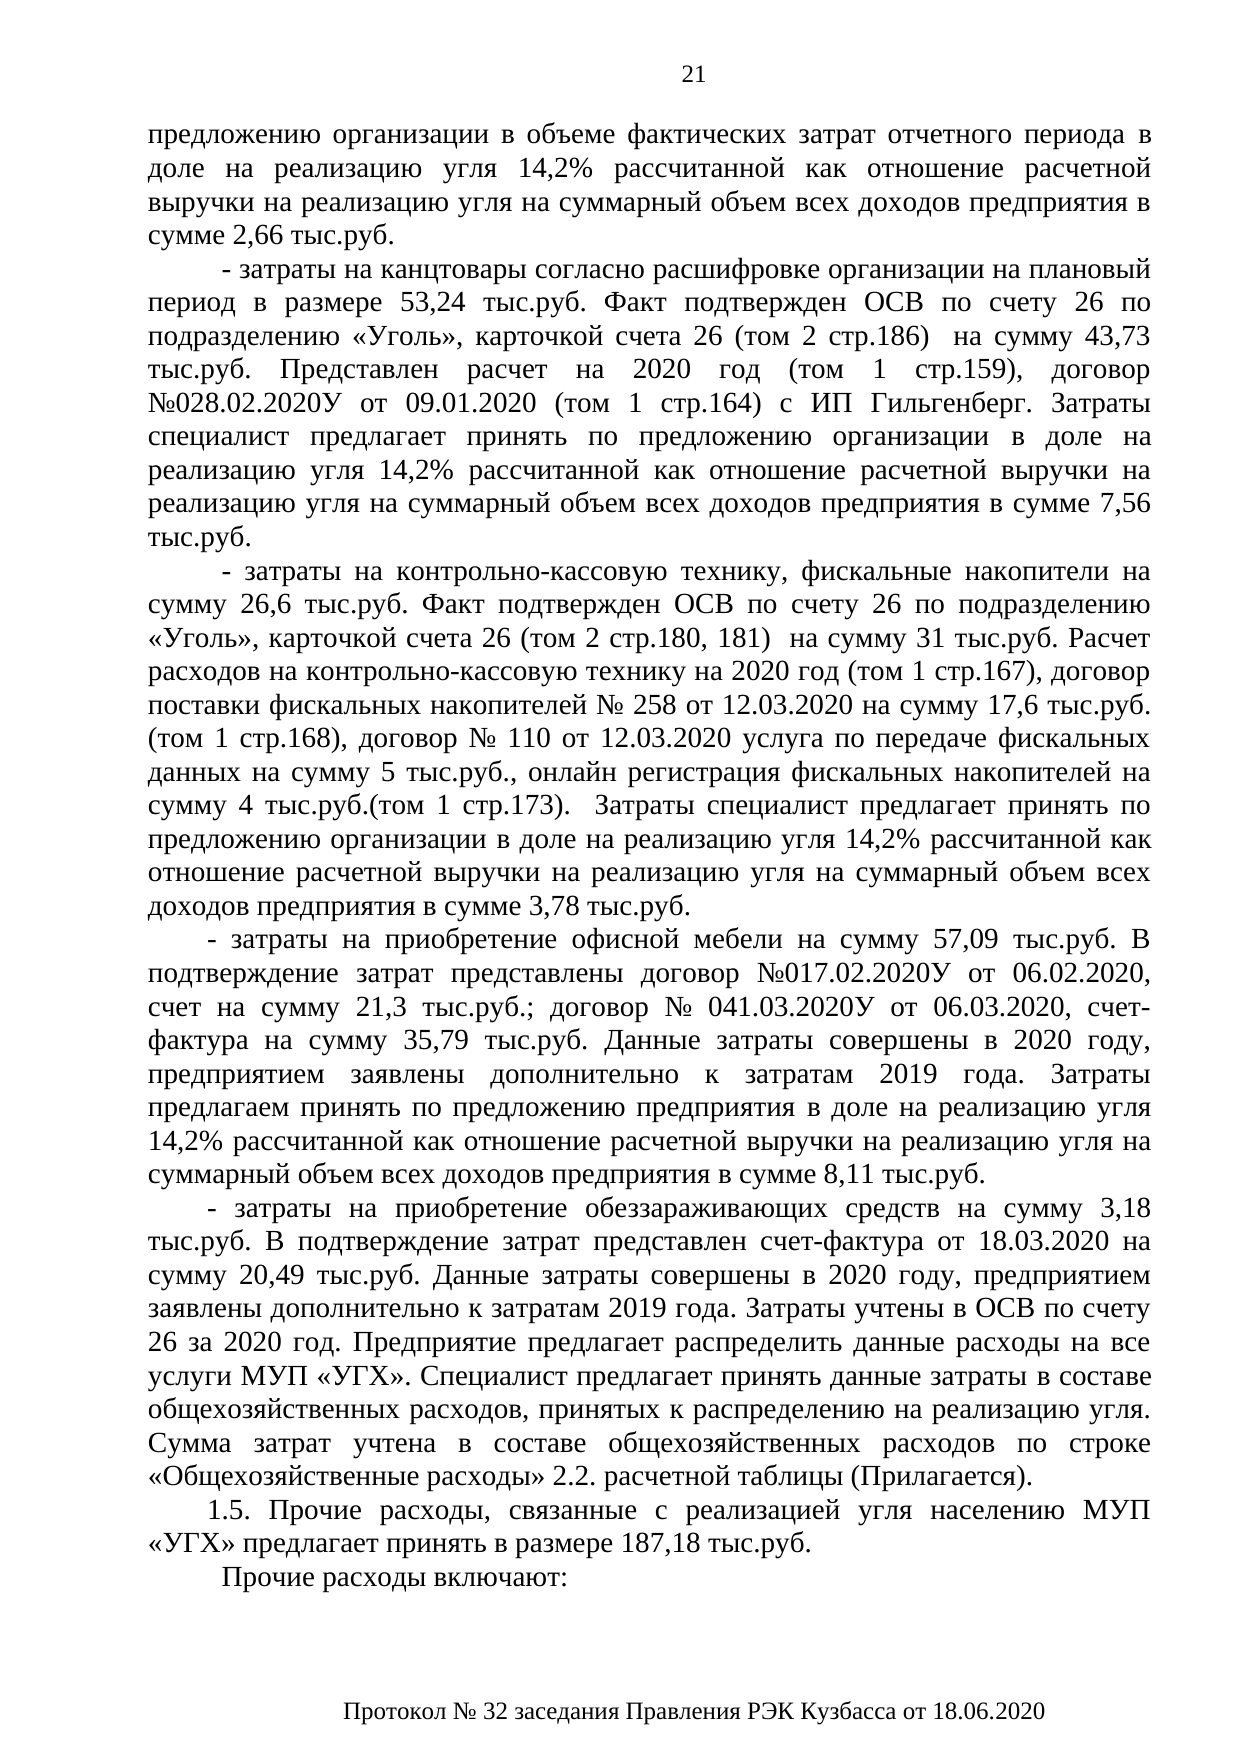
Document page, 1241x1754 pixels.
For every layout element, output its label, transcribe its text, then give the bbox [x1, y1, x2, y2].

text - затраты на приобретение обеззараживающих средств на сумму 3,18 тыс.руб. В подтверждение затрат представлен счет-фактура от 18.03.2020 на сумму 20,49 тыс.руб. Данные затраты совершены в 2020 году, предприятием заявлены дополнительно к затратам 2019 года. Затраты учтены в ОСВ по счету 26 за 2020 год. Предприятие предлагает распределить данные расходы на все услуги МУП «УГХ». Специалист предлагает принять данные затраты в составе общехозяйственных расходов, принятых к распределению на реализацию угля. Сумма затрат учтена в составе общехозяйственных расходов по строке «Общехозяйственные расходы» 2.2. расчетной таблицы (Прилагается). [148, 1190, 1152, 1492]
text 1.5. Прочие расходы, связанные с реализацией угля населению МУП «УГХ» предлагает принять в размере 187,18 тыс.руб. [148, 1492, 1152, 1559]
text - затраты на канцтовары согласно расшифровке организации на плановый период в размере 53,24 тыс.руб. Факт подтвержден ОСВ по счету 26 по подразделению «Уголь», карточкой счета 26 (том 2 стр.186) на сумму 43,73 тыс.руб. Представлен расчет на 2020 год (том 1 стр.159), договор №028.02.2020У от 09.01.2020 (том 1 стр.164) с ИП Гильгенберг. Затраты специалист предлагает принять по предложению организации в доле на реализацию угля 14,2% рассчитанной как отношение расчетной выручки на реализацию угля на суммарный объем всех доходов предприятия в сумме 7,56 тыс.руб. [148, 251, 1152, 553]
text Прочие расходы включают: [148, 1559, 1152, 1592]
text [148, 117, 1152, 251]
text - затраты на приобретение офисной мебели на сумму 57,09 тыс.руб. В подтверждение затрат представлены договор №017.02.2020У от 06.02.2020, счет на сумму 21,3 тыс.руб.; договор № 041.03.2020У от 06.03.2020, счет-фактура на сумму 35,79 тыс.руб. Данные затраты совершены в 2020 году, предприятием заявлены дополнительно к затратам 2019 года. Затраты предлагаем принять по предложению предприятия в доле на реализацию угля 14,2% рассчитанной как отношение расчетной выручки на реализацию угля на суммарный объем всех доходов предприятия в сумме 8,11 тыс.руб. [148, 922, 1152, 1190]
text - затраты на контрольно-кассовую технику, фискальные накопители на сумму 26,6 тыс.руб. Факт подтвержден ОСВ по счету 26 по подразделению «Уголь», карточкой счета 26 (том 2 стр.180, 181) на сумму 31 тыс.руб. Расчет расходов на контрольно-кассовую технику на 2020 год (том 1 стр.167), договор поставки фискальных накопителей № 258 от 12.03.2020 на сумму 17,6 тыс.руб. (том 1 стр.168), договор № 110 от 12.03.2020 услуга по передаче фискальных данных на сумму 5 тыс.руб., онлайн регистрация фискальных накопителей на сумму 4 тыс.руб.(том 1 стр.173). Затраты специалист предлагает принять по предложению организации в доле на реализацию угля 14,2% рассчитанной как отношение расчетной выручки на реализацию угля на суммарный объем всех доходов предприятия в сумме 3,78 тыс.руб. [148, 553, 1152, 922]
